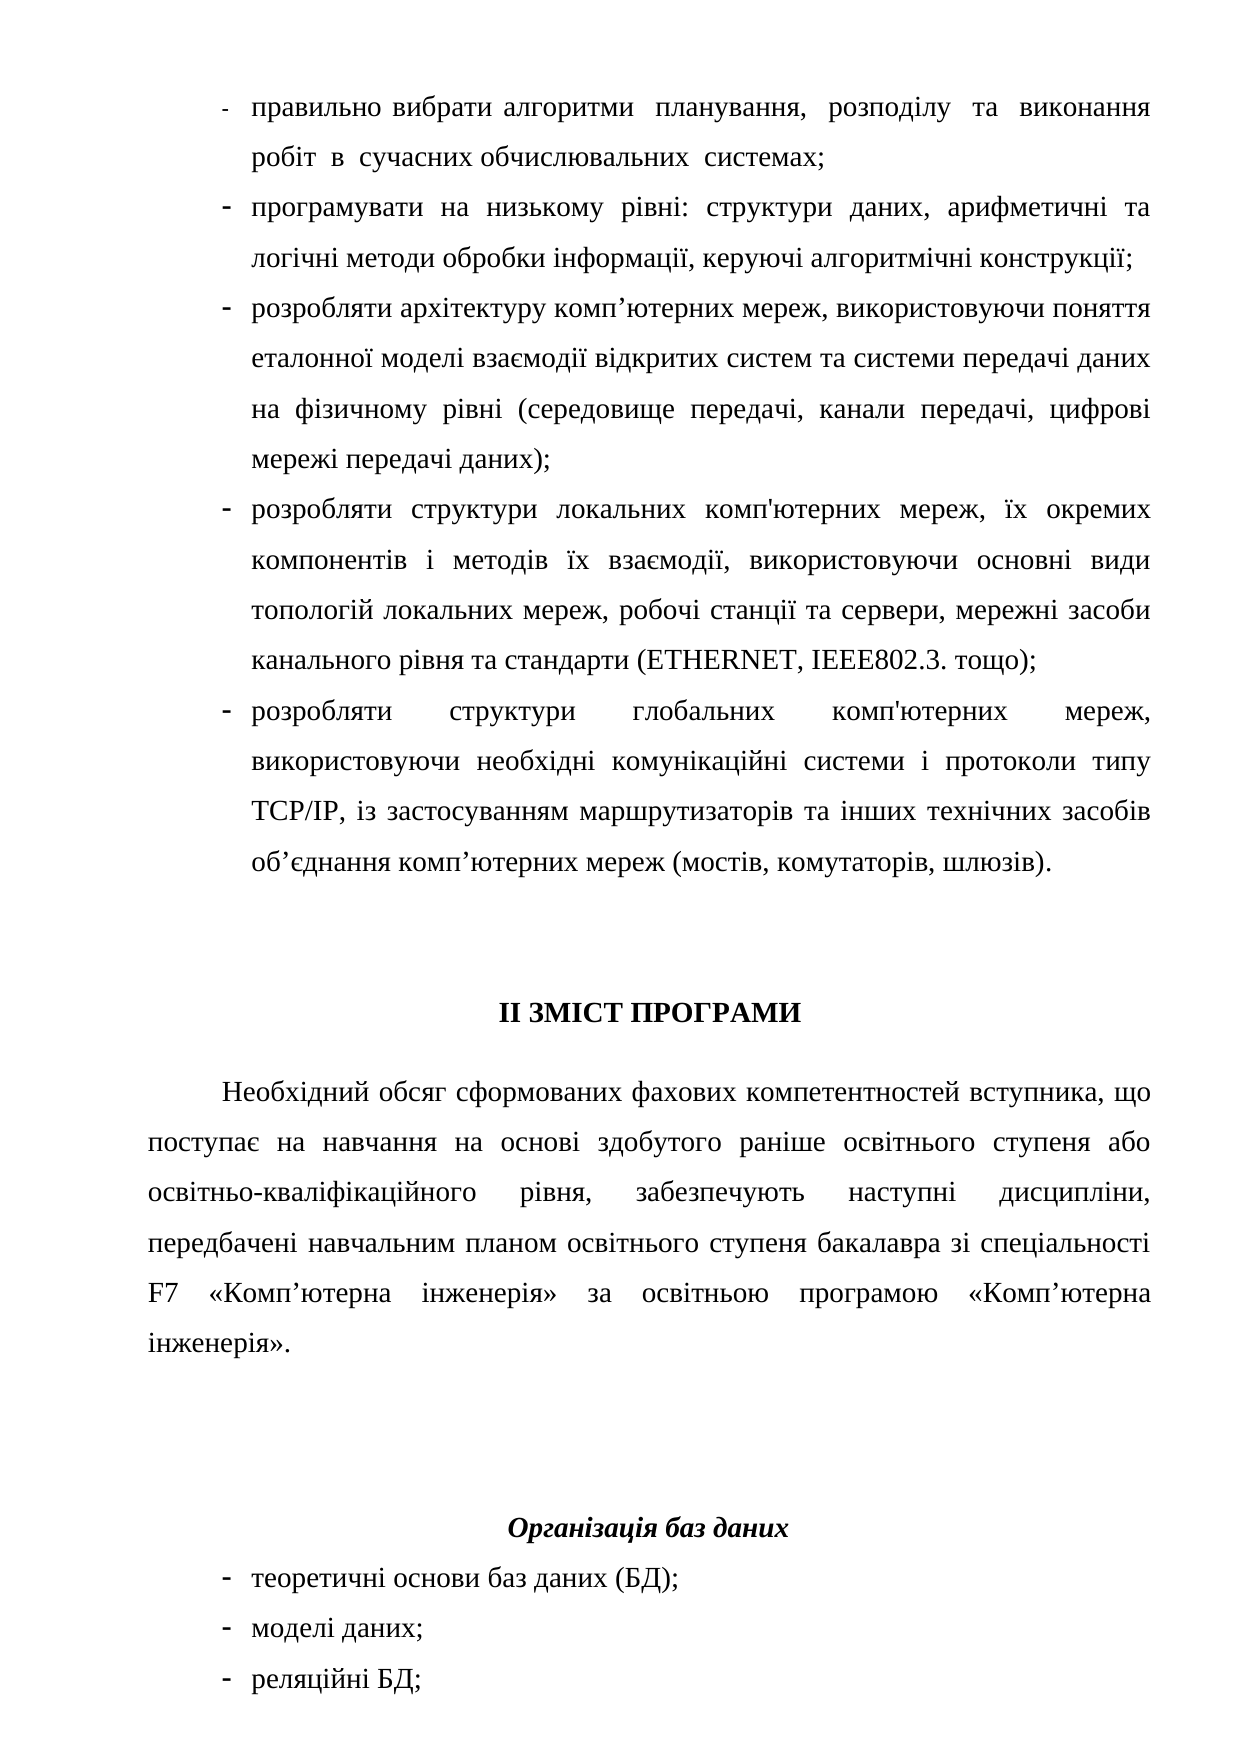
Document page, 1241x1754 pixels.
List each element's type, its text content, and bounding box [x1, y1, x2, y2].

text розробляти структури локальних комп'ютерних мереж, їх окремих компонентів і методів їх взаємодії, використовуючи основні види топологій локальних мереж, робочі станції та сервери, мережні засоби канального рівня та стандарти (ETHERNET, IEЕE802.3. тощо); [222, 491, 1152, 676]
text програмувати на низькому рівні: структури даних, арифметичні та логічні методи обробки інформації, керуючі алгоритмічні конструкції; [222, 189, 1152, 273]
subtitle ІІ ЗМІСТ ПРОГРАМИ [148, 995, 1152, 1028]
text Необхідний обсяг сформованих фахових компетентностей вступника, що поступає на навчання на основі здобутого раніше освітнього ступеня або освітньо-кваліфікаційного рівня, забезпечують наступні дисципліни, передбачені навчальним планом освітнього ступеня бакалавра зі спеціальності F7 «Комп’ютерна інженерія» за освітньою програмою «Комп’ютерна інженерія». [148, 1074, 1152, 1359]
text теоретичні основи баз даних (БД); [222, 1560, 1152, 1594]
subtitle Організація баз даних [148, 1510, 1152, 1543]
text реляційні БД; [222, 1661, 1152, 1694]
text розробляти структури глобальних комп'ютерних мереж, використовуючи необхідні комунікаційні системи і протоколи типу TCP/IP, із застосуванням маршрутизаторів та інших технічних засобів об’єднання комп’ютерних мереж (мостів, комутаторів, шлюзів). [222, 693, 1152, 877]
text розробляти архітектуру комп’ютерних мереж, використовуючи поняття еталонної моделі взаємодії відкритих систем та системи передачі даних на фізичному рівні (середовище передачі, канали передачі, цифрові мережі передачі даних); [222, 290, 1152, 474]
text правильно вибрати алгоритми планування, розподілу та виконання робіт в сучасних обчислювальних системах; [222, 89, 1152, 172]
text моделі даних; [222, 1611, 1152, 1644]
